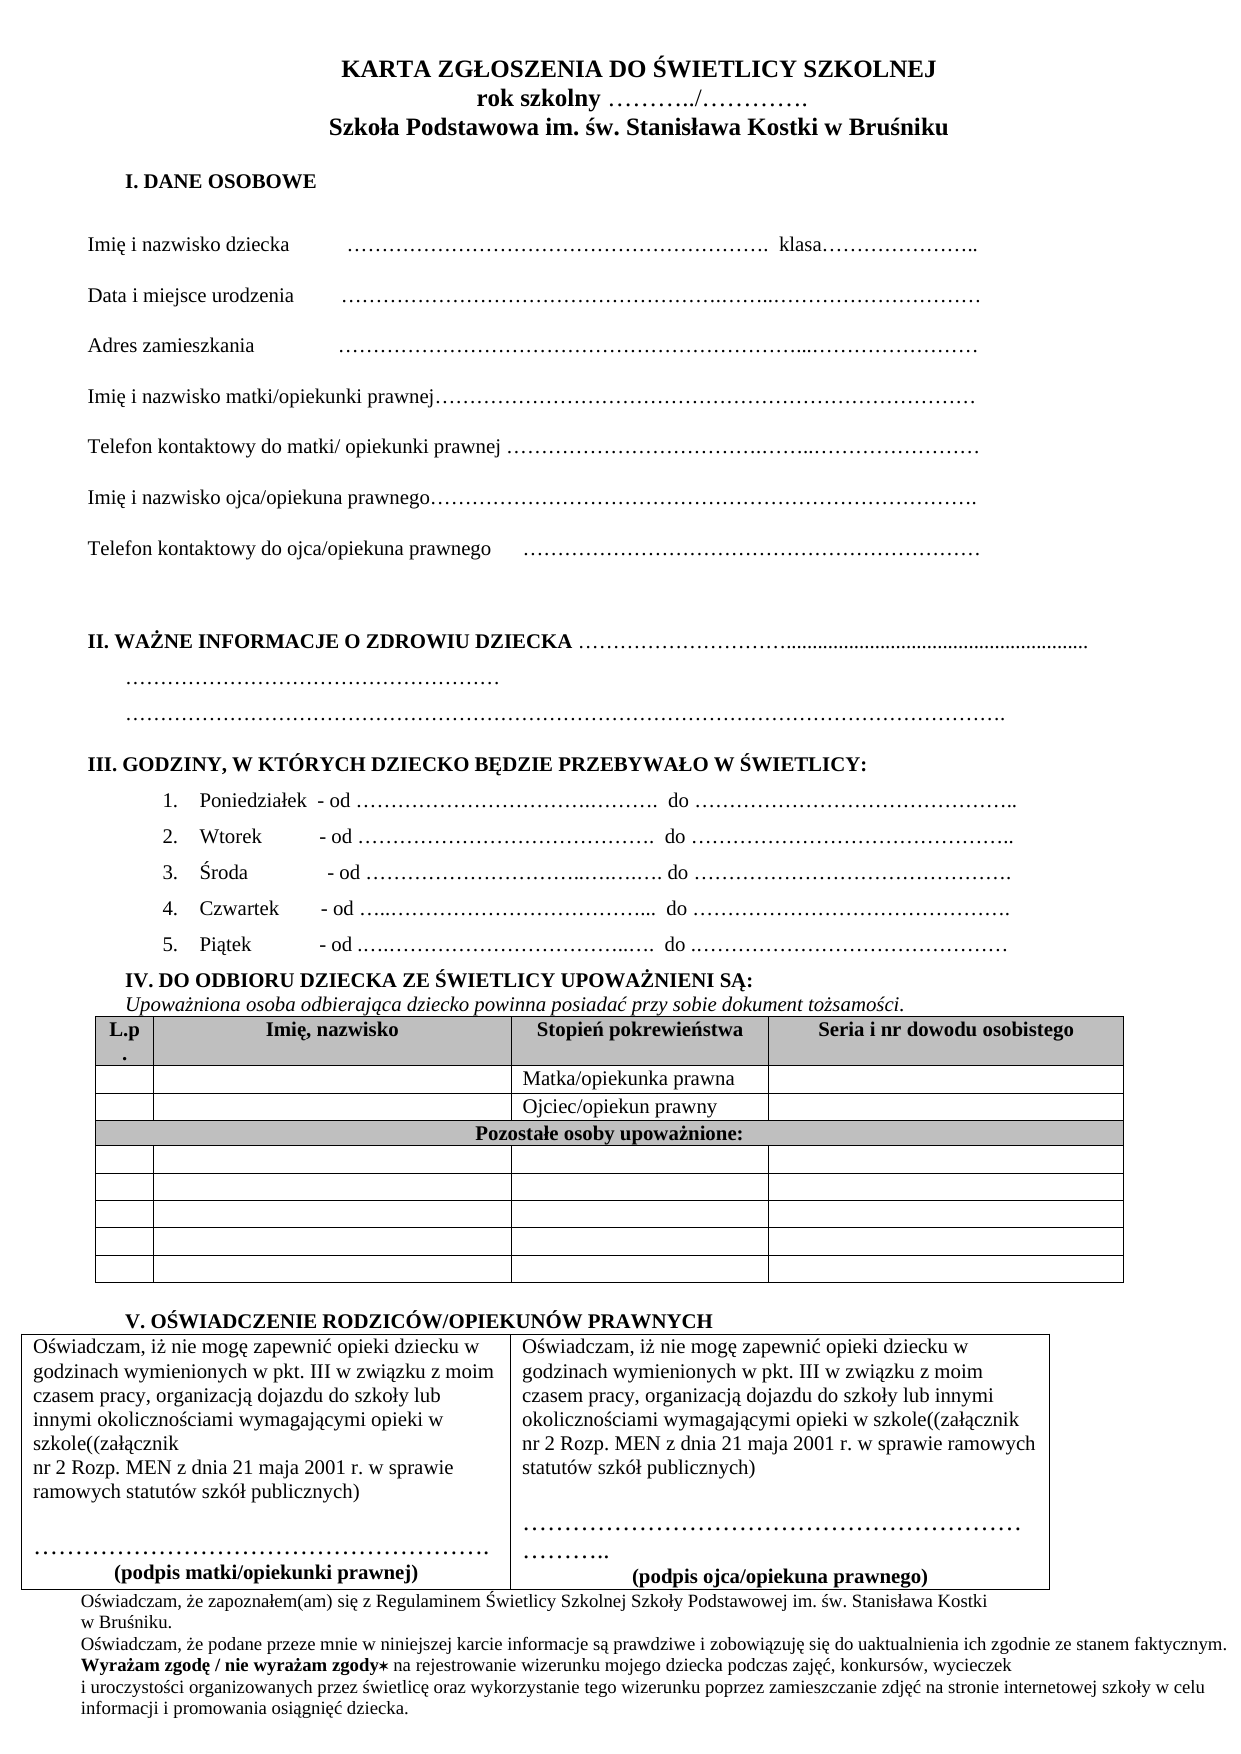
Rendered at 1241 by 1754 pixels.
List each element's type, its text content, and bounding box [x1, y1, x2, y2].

text Wyrażam zgodę / nie wyrażam zgody na rejestrowanie wizerunku mojego dziecka podczas zajęć, konkursów, wycieczek i uroczystości organizowanych przez świetlicę oraz wykorzystanie tego wizerunku poprzez zamieszczanie zdjęć na stronie internetowej szkoły w celu informacji i promowania osiągnięć dziecka. [81, 1654, 1240, 1719]
table_cell [769, 1066, 1123, 1092]
table_cell [154, 1094, 511, 1120]
table_cell [96, 1174, 153, 1200]
table_header Stopień pokrewieństwa [512, 1017, 768, 1065]
table_cell Ojciec/opiekun prawny [512, 1094, 768, 1120]
table_cell [769, 1146, 1123, 1172]
list Wtorek - od ……………………………………. do ……………………………………….. [162, 824, 1153, 848]
list Imię i nazwisko matki/opiekunki prawnej…………………………………………………………………… [87, 384, 1153, 408]
table_cell [96, 1228, 153, 1254]
text Szkoła Podstawowa im. św. Stanisława Kostki w Bruśniku [125, 112, 1153, 140]
table_cell [512, 1201, 768, 1227]
list Czwartek - od …..………………………………... do ………………………………………. [162, 896, 1153, 920]
text KARTA ZGŁOSZENIA DO ŚWIETLICY SZKOLNEJ [125, 54, 1153, 83]
list Środa - od …………………………..….….…. do ………………………………………. [162, 860, 1153, 884]
list III. GODZINY, W KTÓRYCH DZIECKO BĘDZIE PRZEBYWAŁO W ŚWIETLICY: [87, 752, 1153, 776]
table_cell [512, 1256, 768, 1282]
list Telefon kontaktowy do ojca/opiekuna prawnego ………………………………………………………… [87, 536, 1153, 560]
table_cell [154, 1066, 511, 1092]
table_cell [96, 1146, 153, 1172]
table_header Oświadczam, iż nie mogę zapewnić opieki dziecku w godzinach wymienionych w pkt. III w związku z moim czasem pracy, organizacją dojazdu do szkoły lub innymi okolicznościami wymagającymi opieki w szkole((załącznik nr 2 Rozp. MEN z dnia 21 maja 2001 r. w sprawie ramowych statutów szkół publicznych) …………………………………………………………….. (podpis ojca/opiekuna prawnego) [511, 1335, 1049, 1588]
table_header Oświadczam, iż nie mogę zapewnić opieki dziecku w godzinach wymienionych w pkt. III w związku z moim czasem pracy, organizacją dojazdu do szkoły lub innymi okolicznościami wymagającymi opieki w szkole((załącznik nr 2 Rozp. MEN z dnia 21 maja 2001 r. w sprawie ramowych statutów szkół publicznych) ………………………………………………. (podpis matki/opiekunki prawnej) [22, 1335, 510, 1588]
table_header Seria i nr dowodu osobistego [769, 1017, 1123, 1065]
text I. DANE OSOBOWE [125, 169, 1153, 193]
list Piątek - od .….……………………………..…. do .……………………………………… [162, 932, 1153, 956]
table_cell [96, 1201, 153, 1227]
table_cell [769, 1094, 1123, 1120]
list II. WAŻNE INFORMACJE O ZDROWIU DZIECKA …………………………..........................................................……………………………………………… ………………………………………………………………………………………………………………. [87, 629, 1153, 725]
list Poniedziałek - od …………………………….………. do ……………………………………….. [162, 788, 1153, 812]
list Adres zamieszkania …………………………………………………………...…………………… [87, 333, 1153, 357]
table_cell [769, 1228, 1123, 1254]
text V. OŚWIADCZENIE RODZICÓW/OPIEKUNÓW PRAWNYCH [125, 1309, 1153, 1333]
text IV. DO ODBIORU DZIECKA ZE ŚWIETLICY UPOWAŻNIENI SĄ: [125, 968, 1153, 992]
table_cell Pozostałe osoby upoważnione: [96, 1121, 1123, 1145]
table_cell [96, 1256, 153, 1282]
table_cell [769, 1201, 1123, 1227]
table_cell [154, 1201, 511, 1227]
table_cell [154, 1146, 511, 1172]
list Imię i nazwisko ojca/opiekuna prawnego……………………………………………………………………. [87, 485, 1153, 509]
table_cell [96, 1094, 153, 1120]
table_cell [512, 1174, 768, 1200]
table_cell [512, 1228, 768, 1254]
table_header L.p. [96, 1017, 153, 1065]
table_cell [769, 1256, 1123, 1282]
text Oświadczam, że zapoznałem(am) się z Regulaminem Świetlicy Szkolnej Szkoły Podstawowej im. św. Stanisława Kostki w Bruśniku. [81, 1589, 1153, 1633]
text rok szkolny ………../…………. [125, 83, 1153, 112]
table_cell [512, 1146, 768, 1172]
table_cell [154, 1228, 511, 1254]
table_cell [96, 1066, 153, 1092]
text Oświadczam, że podane przeze mnie w niniejszej karcie informacje są prawdziwe i zobowiązuję się do uaktualnienia ich zgodnie ze stanem faktycznym. [81, 1633, 1240, 1654]
text Upoważniona osoba odbierająca dziecko powinna posiadać przy sobie dokument tożsamości. [125, 992, 1153, 1016]
table_header Imię, nazwisko [154, 1017, 511, 1065]
table_cell [769, 1174, 1123, 1200]
table_cell [154, 1174, 511, 1200]
list Imię i nazwisko dziecka ……………………………………………………. klasa………………….. [87, 232, 1153, 256]
table_cell Matka/opiekunka prawna [512, 1066, 768, 1092]
list Data i miejsce urodzenia ……………………………………………….……..………………………… [87, 282, 1153, 307]
table_cell [154, 1256, 511, 1282]
list Telefon kontaktowy do matki/ opiekunki prawnej ……………………………….……..…………………… [87, 434, 1153, 458]
